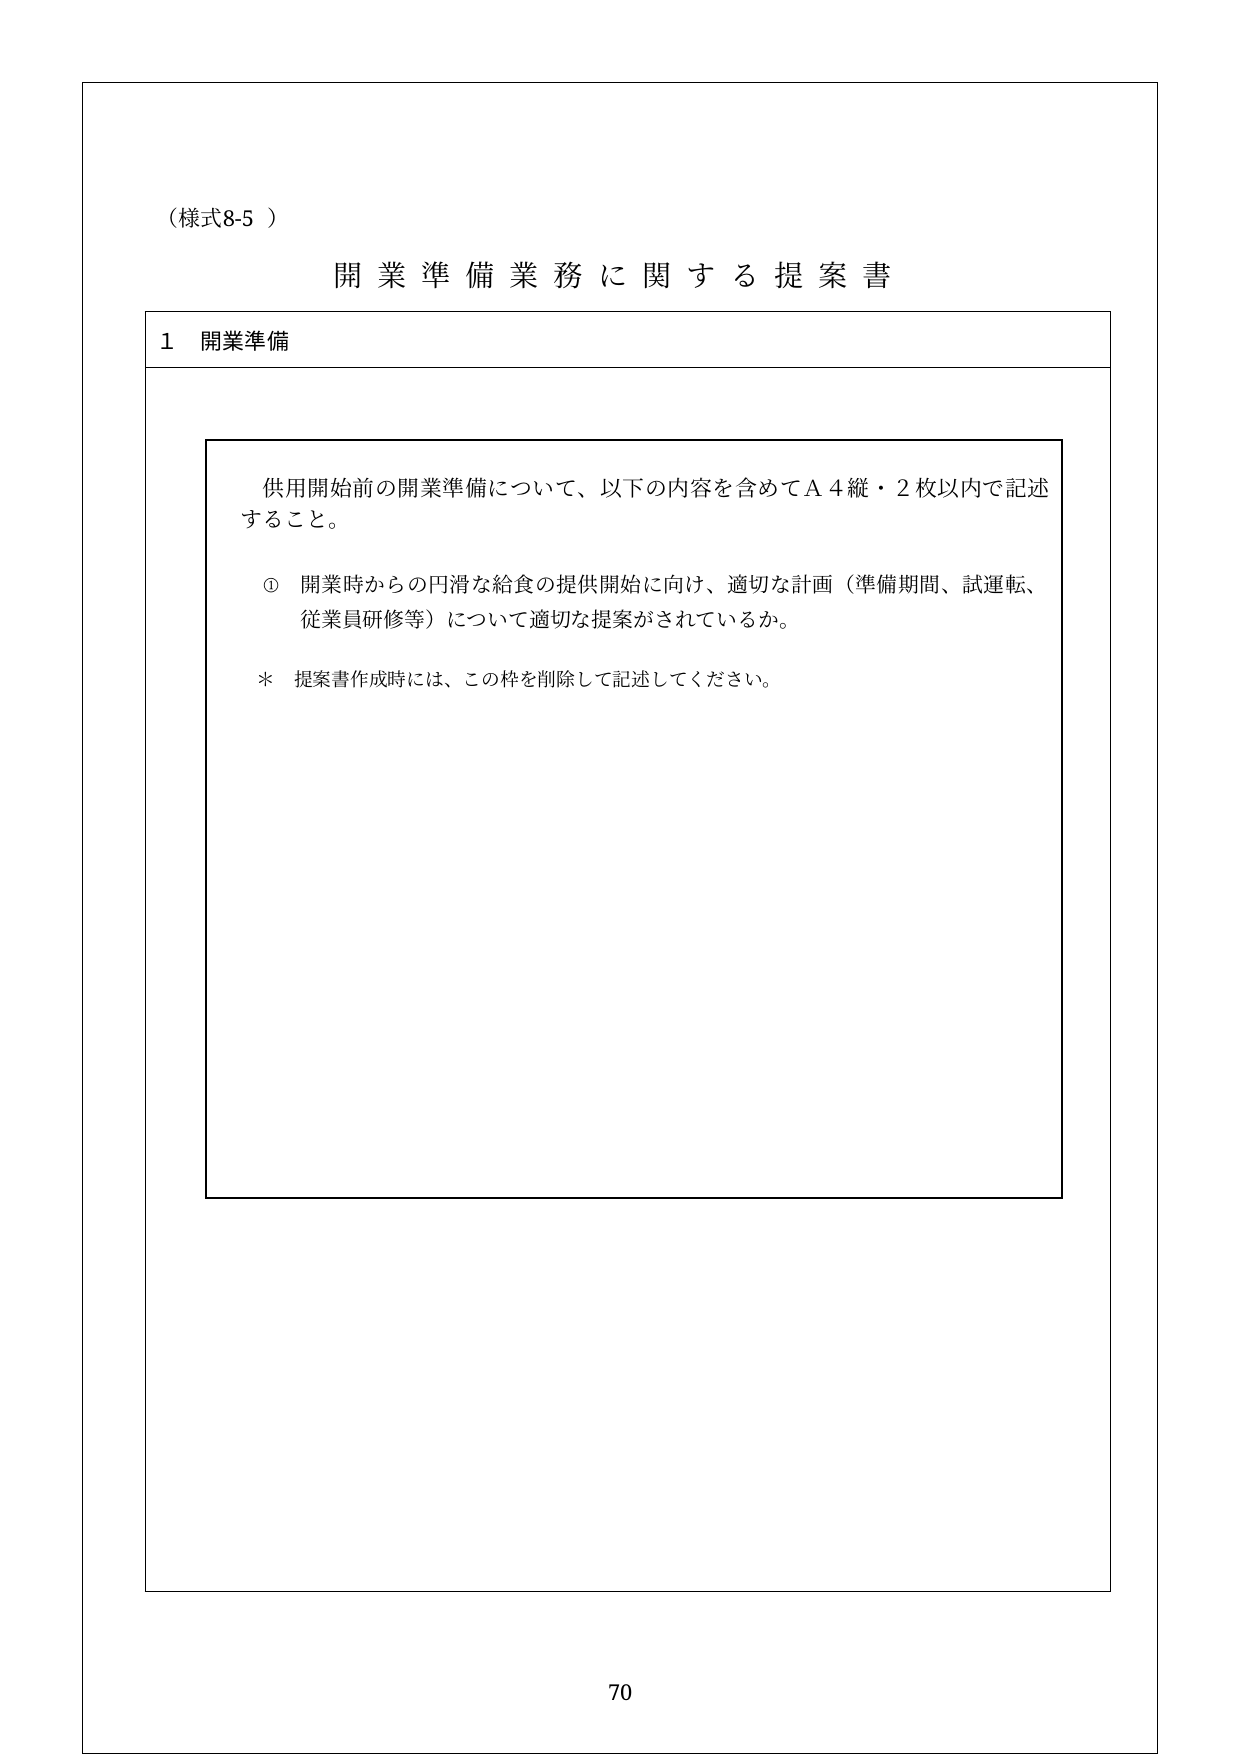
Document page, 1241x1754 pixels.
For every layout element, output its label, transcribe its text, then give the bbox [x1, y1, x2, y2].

table_cell [146, 368, 1110, 1591]
table_header １ 開業準備 [146, 312, 1110, 367]
subtitle （様式8-5） [156, 198, 1084, 236]
text 開業準備業務に関する提案書 [156, 236, 1084, 311]
